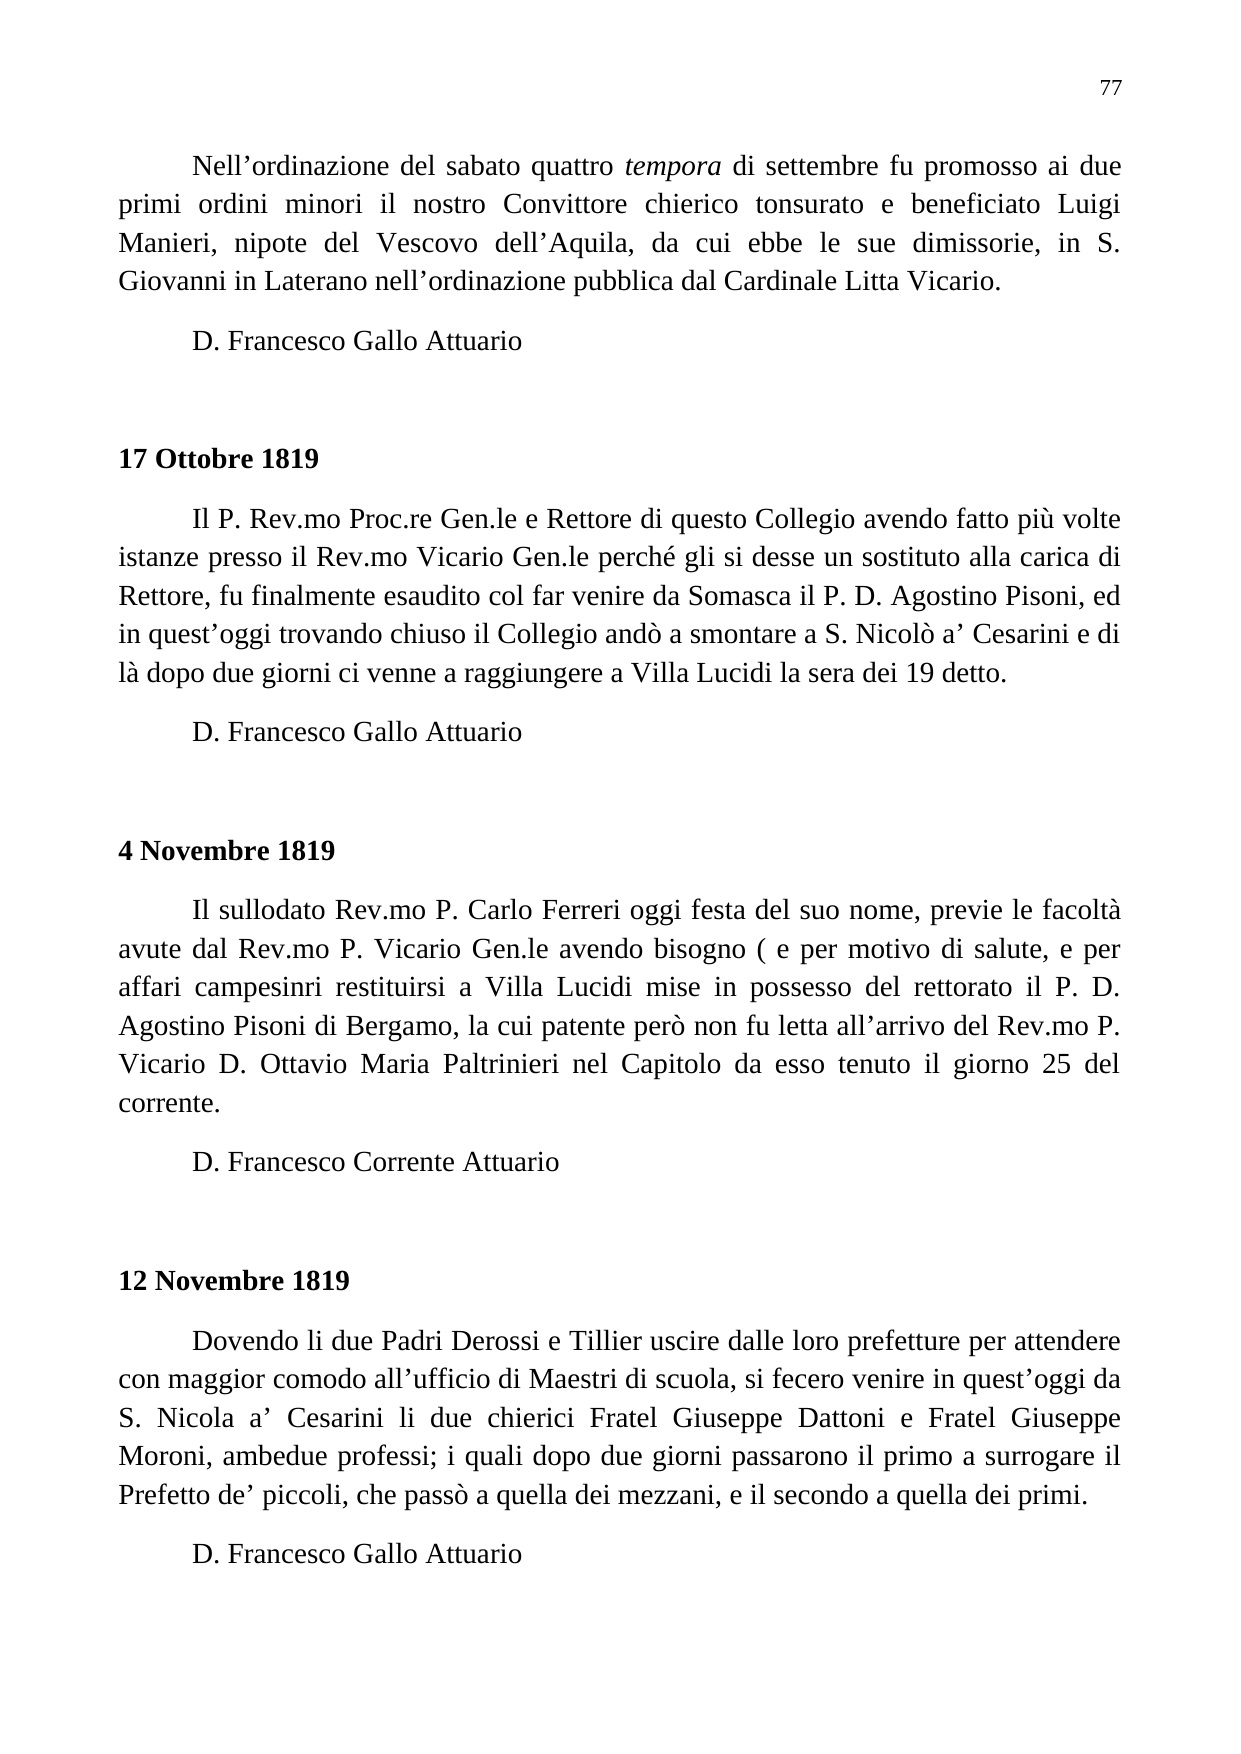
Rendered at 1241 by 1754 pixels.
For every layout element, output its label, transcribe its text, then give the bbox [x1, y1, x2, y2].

text 4 Novembre 1819 [118, 833, 1122, 867]
text 17 Ottobre 1819 [118, 441, 1122, 475]
text D. Francesco Gallo Attuario [118, 714, 1122, 748]
text D. Francesco Corrente Attuario [118, 1144, 1122, 1178]
text Il P. Rev.mo Proc.re Gen.le e Rettore di questo Collegio avendo fatto più volte istanze presso il Rev.mo Vicario Gen.le perché gli si desse un sostituto alla carica di Rettore, fu finalmente esaudito col far venire da Somasca il P. D. Agostino Pisoni, ed in quest’oggi trovando chiuso il Collegio andò a smontare a S. Nicolò a’ Cesarini e di là dopo due giorni ci venne a raggiungere a Villa Lucidi la sera dei 19 detto. [118, 501, 1122, 688]
text D. Francesco Gallo Attuario [118, 323, 1122, 356]
text Nell’ordinazione del sabato quattro tempora di settembre fu promosso ai due primi ordini minori il nostro Convittore chierico tonsurato e beneficiato Luigi Manieri, nipote del Vescovo dell’Aquila, da cui ebbe le sue dimissorie, in S. Giovanni in Laterano nell’ordinazione pubblica dal Cardinale Litta Vicario. [118, 148, 1122, 297]
text 12 Novembre 1819 [118, 1263, 1122, 1297]
text D. Francesco Gallo Attuario [118, 1536, 1122, 1570]
text Il sullodato Rev.mo P. Carlo Ferreri oggi festa del suo nome, previe le facoltà avute dal Rev.mo P. Vicario Gen.le avendo bisogno ( e per motivo di salute, e per affari campesinri restituirsi a Villa Lucidi mise in possesso del rettorato il P. D. Agostino Pisoni di Bergamo, la cui patente però non fu letta all’arrivo del Rev.mo P. Vicario D. Ottavio Maria Paltrinieri nel Capitolo da esso tenuto il giorno 25 del corrente. [118, 892, 1122, 1119]
text Dovendo li due Padri Derossi e Tillier uscire dalle loro prefetture per attendere con maggior comodo all’ufficio di Maestri di scuola, si fecero venire in quest’oggi da S. Nicola a’ Cesarini li due chierici Fratel Giuseppe Dattoni e Fratel Giuseppe Moroni, ambedue professi; i quali dopo due giorni passarono il primo a surrogare il Prefetto de’ piccoli, che passò a quella dei mezzani, e il secondo a quella dei primi. [118, 1323, 1122, 1510]
